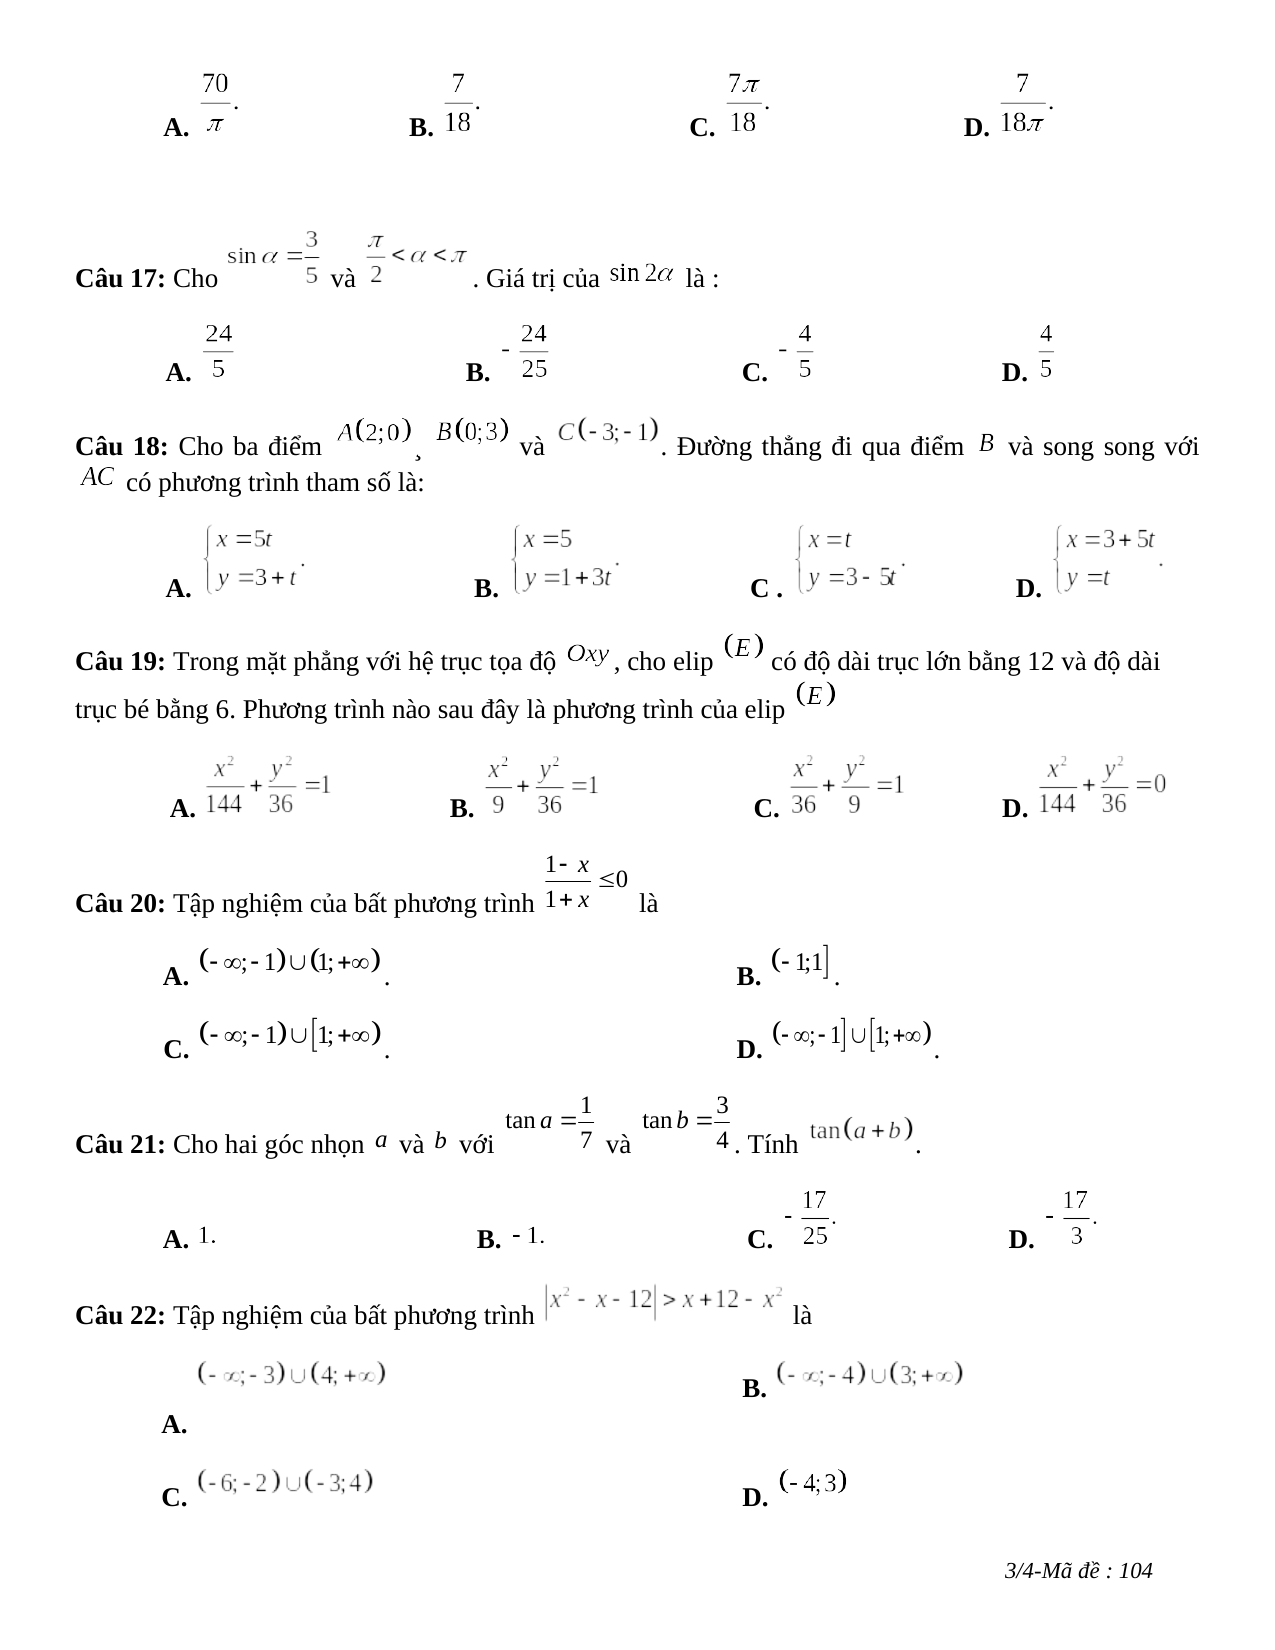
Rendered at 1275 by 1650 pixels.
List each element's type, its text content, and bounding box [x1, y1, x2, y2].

text A. B. C. D. [75, 318, 1200, 388]
text Câu 19: Trong mặt phẳng với hệ trục tọa độ , cho elip có độ dài trục lớn bằng 12 và độ dài trục bé bằng 6. Phương trình nào sau đây là phương trình của elip [75, 628, 1200, 724]
text A. B. C . D. [75, 522, 1200, 603]
text Câu 20: Tập nghiệm của bất phương trình là [75, 848, 1200, 918]
text A. B. C. D. [75, 749, 1200, 823]
text A. . B. . [75, 943, 1200, 991]
text Câu 17: Cho và . Giá trị của là : [75, 223, 1200, 293]
text A. B. [75, 1355, 1200, 1439]
text A. B. C. D. [75, 1185, 1200, 1254]
text Câu 21: Cho hai góc nhọn và với và . Tính . [75, 1089, 1200, 1160]
text C. D. [75, 1464, 1200, 1512]
text A. B. C. D. [75, 66, 1200, 142]
text C. . D. . [75, 1016, 1200, 1064]
text Câu 22: Tập nghiệm của bất phương trình là [75, 1279, 1200, 1330]
text Câu 18: Cho ba điểm ¸ và . Đường thẳng đi qua điểm và song song với có phương trình tham số là: [75, 413, 1200, 497]
